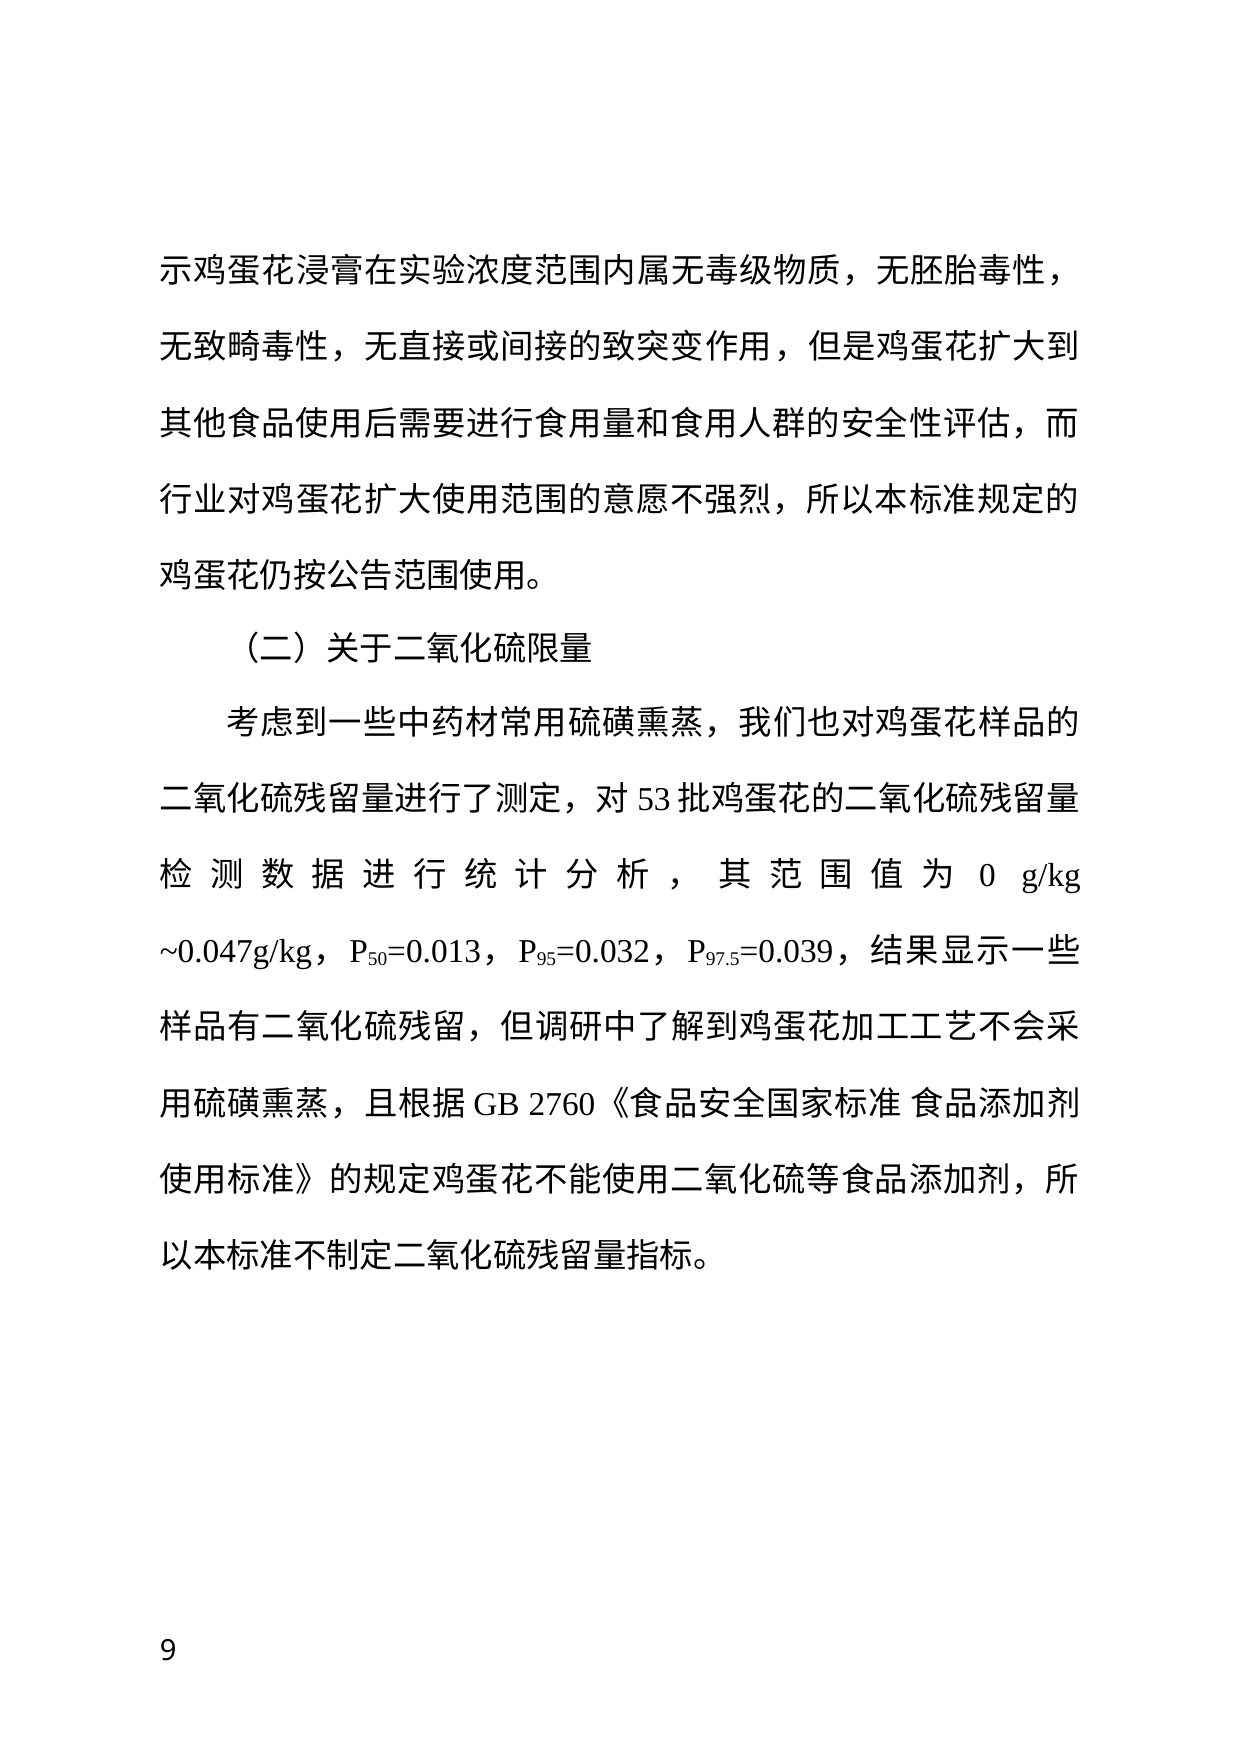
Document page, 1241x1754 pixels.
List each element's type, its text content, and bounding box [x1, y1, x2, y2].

list 关于二氧化硫限量 [159, 613, 1081, 679]
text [159, 235, 1081, 606]
list 考虑到一些中药材常用硫磺熏蒸，我们也对鸡蛋花样品的二氧化硫残留量进行了测定，对53批鸡蛋花的二氧化硫残留量检测数据进行统计分析，其范围值为0 g/kg ~0.047g/kg，P50=0.013，P95=0.032，P97.5=0.039，结果显示一些样品有二氧化硫残留，但调研中了解到鸡蛋花加工工艺不会采用硫磺熏蒸，且根据GB 2760《食品安全国家标准 食品添加剂使用标准》的规定鸡蛋花不能使用二氧化硫等食品添加剂，所以本标准不制定二氧化硫残留量指标。 [159, 687, 1081, 1286]
